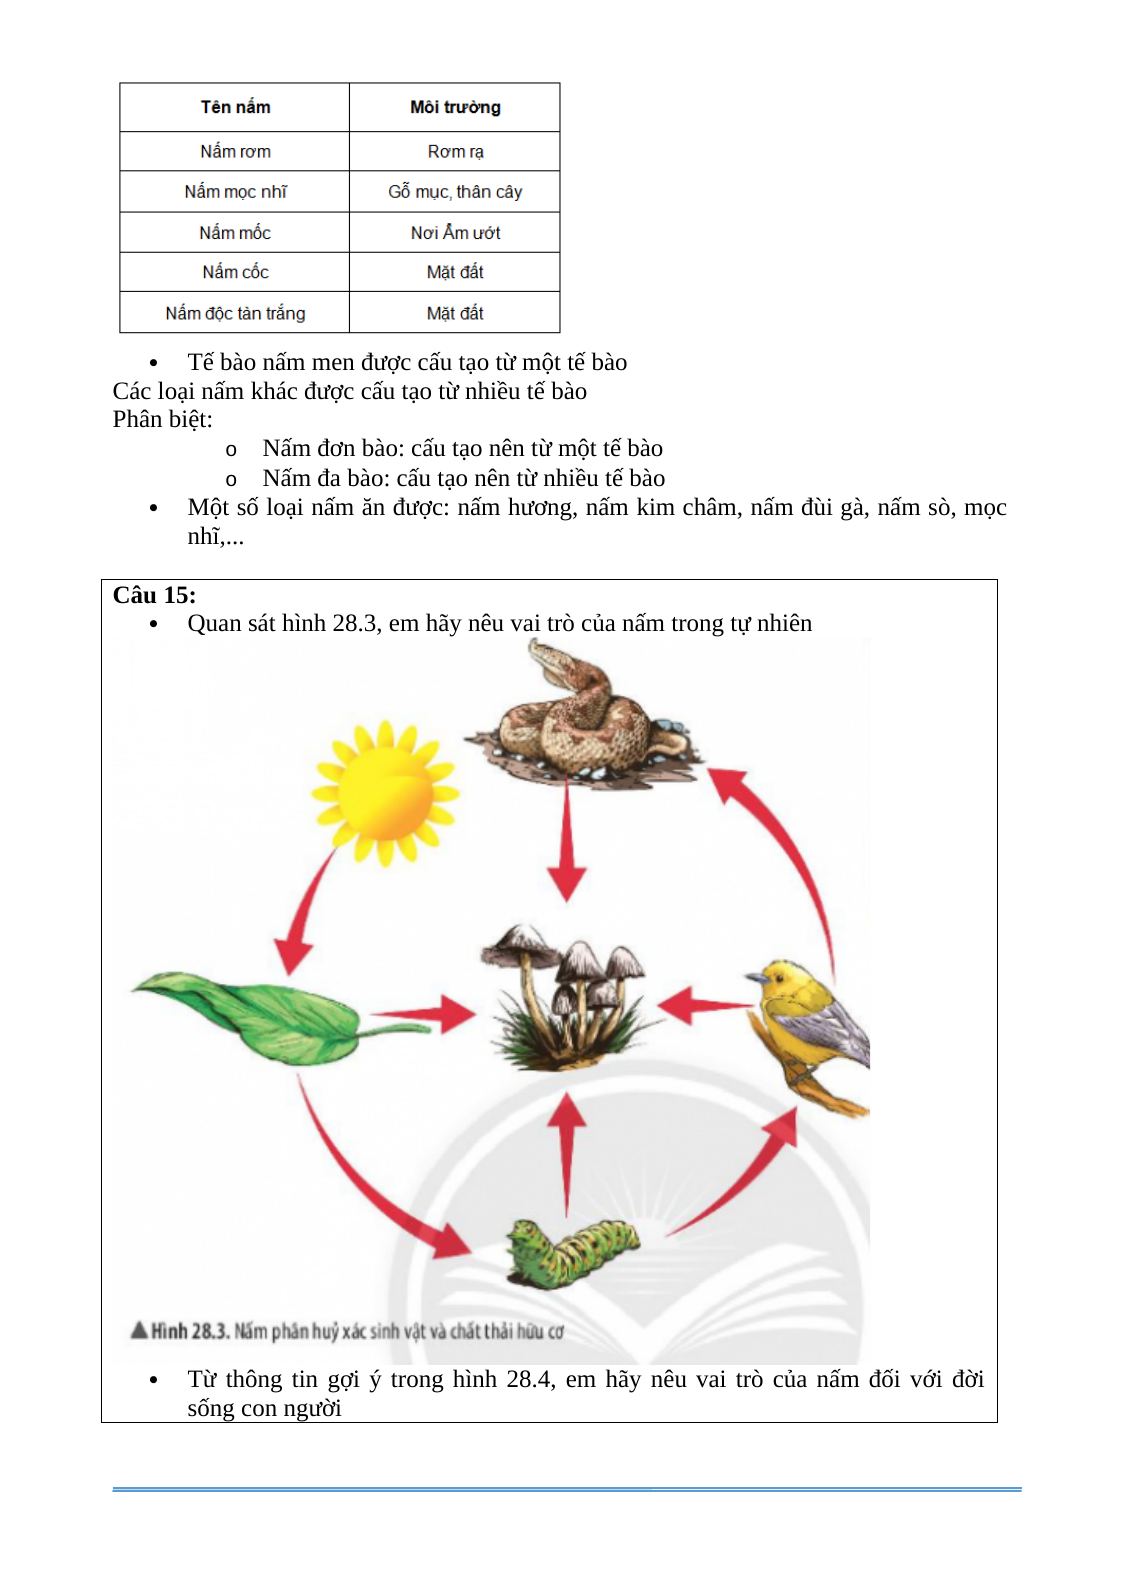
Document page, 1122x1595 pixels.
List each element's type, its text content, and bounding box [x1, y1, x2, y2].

list Nấm đa bào: cấu tạo nên từ nhiều tế bào [225, 463, 1009, 492]
picture [112, 637, 871, 1365]
list Tế bào nấm men được cấu tạo từ một tế bào [150, 347, 1009, 376]
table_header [102, 580, 150, 1422]
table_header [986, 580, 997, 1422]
list Một số loại nấm ăn được: nấm hương, nấm kim châm, nấm đùi gà, nấm sò, mọc nhĩ,... [150, 492, 1009, 550]
text Các loại nấm khác được cấu tạo từ nhiều tế bào [112, 376, 1009, 404]
list Nấm đơn bào: cấu tạo nên từ một tế bào [225, 433, 1009, 463]
text Phân biệt: [112, 404, 1009, 433]
picture [112, 75, 569, 347]
